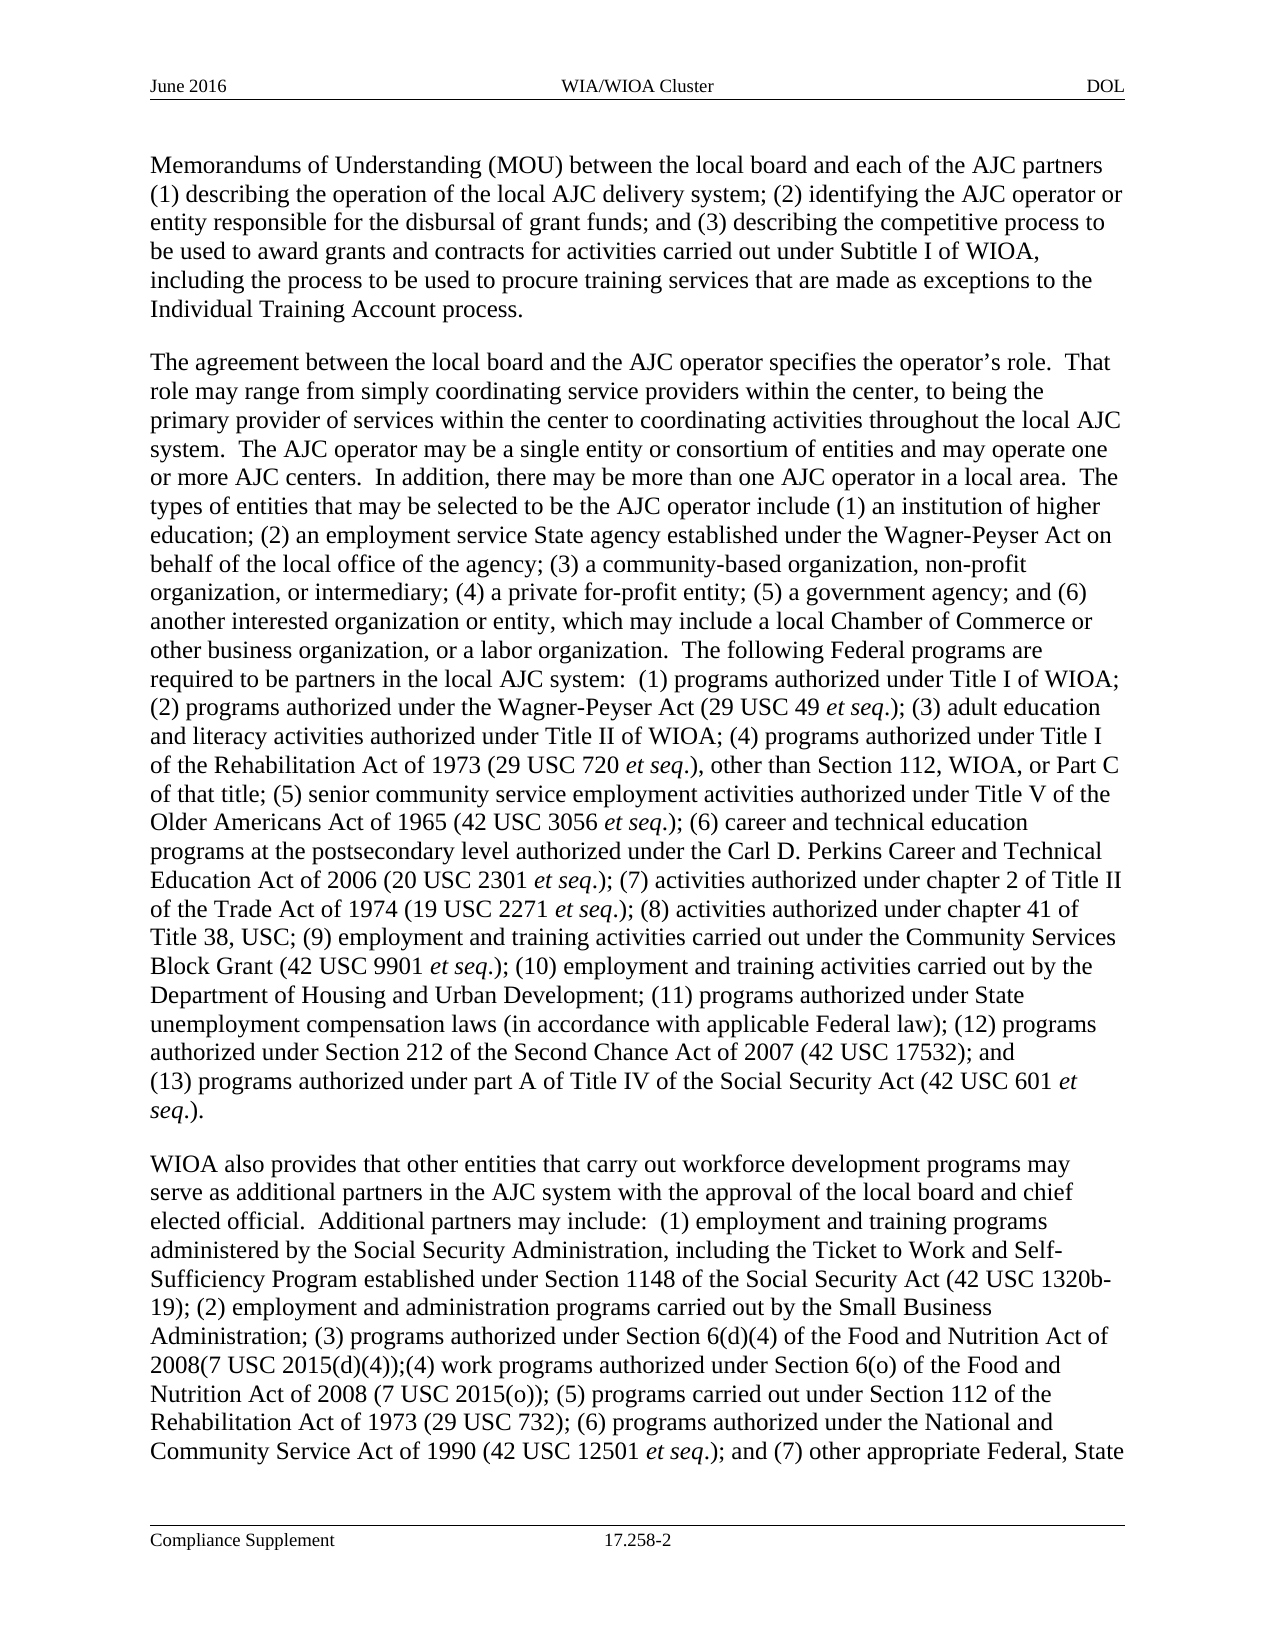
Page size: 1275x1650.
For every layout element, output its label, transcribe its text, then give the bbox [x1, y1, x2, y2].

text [150, 1149, 1125, 1465]
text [150, 150, 1125, 322]
text The agreement between the local board and the AJC operator specifies the operator’s role. That role may range from simply coordinating service providers within the center, to being the primary provider of services within the center to coordinating activities throughout the local AJC system. The AJC operator may be a single entity or consortium of entities and may operate one or more AJC centers. In addition, there may be more than one AJC operator in a local area. The types of entities that may be selected to be the AJC operator include (1) an institution of higher education; (2) an employment service State agency established under the Wagner-Peyser Act on behalf of the local office of the agency; (3) a community-based organization, non-profit organization, or intermediary; (4) a private for-profit entity; (5) a government agency; and (6) another interested organization or entity, which may include a local Chamber of Commerce or other business organization, or a labor organization. The following Federal programs are required to be partners in the local AJC system: (1) programs authorized under Title I of WIOA; (2) programs authorized under the Wagner-Peyser Act (29 USC 49 et seq.); (3) adult education and literacy activities authorized under Title II of WIOA; (4) programs authorized under Title I of the Rehabilitation Act of 1973 (29 USC 720 et seq.), other than Section 112, WIOA, or Part C of that title; (5) senior community service employment activities authorized under Title V of the Older Americans Act of 1965 (42 USC 3056 et seq.); (6) career and technical education programs at the postsecondary level authorized under the Carl D. Perkins Career and Technical Education Act of 2006 (20 USC 2301 et seq.); (7) activities authorized under chapter 2 of Title II of the Trade Act of 1974 (19 USC 2271 et seq.); (8) activities authorized under chapter 41 of Title 38, USC; (9) employment and training activities carried out under the Community Services Block Grant (42 USC 9901 et seq.); (10) employment and training activities carried out by the Department of Housing and Urban Development; (11) programs authorized under State unemployment compensation laws (in accordance with applicable Federal law); (12) programs authorized under Section 212 of the Second Chance Act of 2007 (42 USC 17532); and (13) programs authorized under part A of Title IV of the Social Security Act (42 USC 601 et seq.). [150, 347, 1125, 1124]
